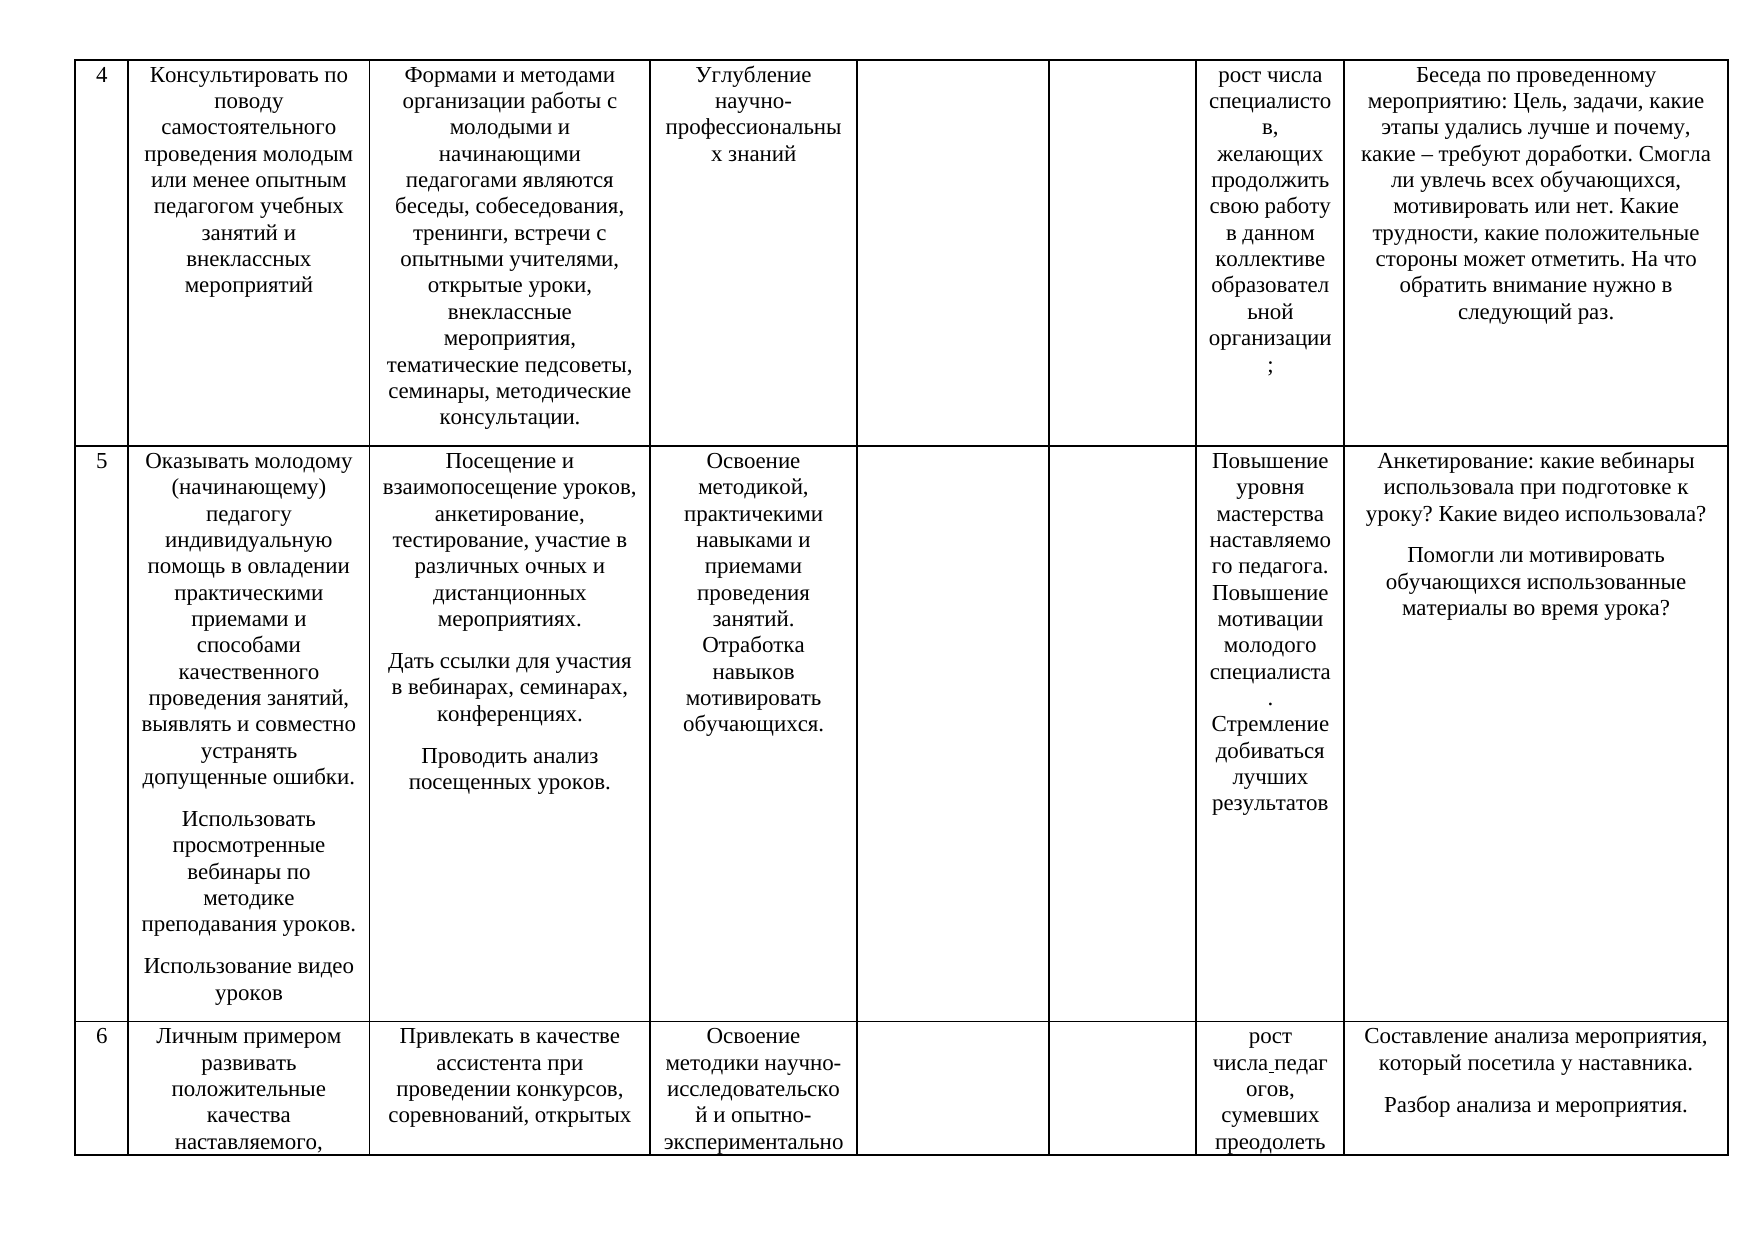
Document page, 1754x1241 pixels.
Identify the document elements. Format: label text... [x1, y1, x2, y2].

table_cell Анкетирование: какие вебинары использовала при подготовке к уроку? Какие видео использовала? Помогли ли мотивировать обучающихся использованные материалы во время урока? [1345, 447, 1727, 1021]
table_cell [370, 1022, 649, 1154]
table_cell [858, 447, 1048, 1021]
table_cell Оказывать молодому (начинающему) педагогу индивидуальную помощь в овладении практическими приемами и способами качественного проведения занятий, выявлять и совместно устранять допущенные ошибки. Использовать просмотренные вебинары по методике преподавания уроков. Использование видео уроков [129, 447, 369, 1021]
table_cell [129, 1022, 369, 1154]
table_cell Беседа по проведенному мероприятию: Цель, задачи, какие этапы удались лучше и почему, какие – требуют доработки. Смогла ли увлечь всех обучающихся, мотивировать или нет. Какие трудности, какие положительные стороны может отметить. На что обратить внимание нужно в следующий раз. [1345, 61, 1727, 445]
table_cell Консультировать по поводу самостоятельного проведения молодым или менее опытным педагогом учебных занятий и внеклассных мероприятий [129, 61, 369, 445]
table_cell рост числа специалистов, желающих продолжить свою работу в данном коллективе образовательной организации; [1197, 61, 1343, 445]
table_cell [1050, 1022, 1195, 1154]
table_cell Формами и методами организации работы с молодыми и начинающими педагогами являются беседы, собеседования, тренинги, встречи с опытными учителями, открытые уроки, внеклассные мероприятия, тематические педсоветы, семинары, методические консультации. [370, 61, 649, 445]
table_cell [1050, 447, 1195, 1021]
table_cell Посещение и взаимопосещение уроков, анкетирование, тестирование, участие в различных очных и дистанционных мероприятиях. Дать ссылки для участия в вебинарах, семинарах, конференциях. Проводить анализ посещенных уроков. [370, 447, 649, 1021]
table_cell Повышение уровня мастерства наставляемого педагога. Повышение мотивации молодого специалиста. Стремление добиваться лучших результатов [1197, 447, 1343, 1021]
table_cell [858, 1022, 1048, 1154]
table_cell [651, 1022, 856, 1154]
table_cell Освоение методикой, практичекими навыками и приемами проведения занятий. Отработка навыков мотивировать обучающихся. [651, 447, 856, 1021]
table_cell [858, 61, 1048, 445]
table_cell 6 [76, 1022, 127, 1154]
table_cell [1197, 1022, 1343, 1154]
table_cell 4 [76, 61, 127, 445]
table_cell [1345, 1022, 1727, 1154]
table_cell 5 [76, 447, 127, 1021]
table_cell Углубление научно-профессиональных знаний [651, 61, 856, 445]
table_cell [1050, 61, 1195, 445]
